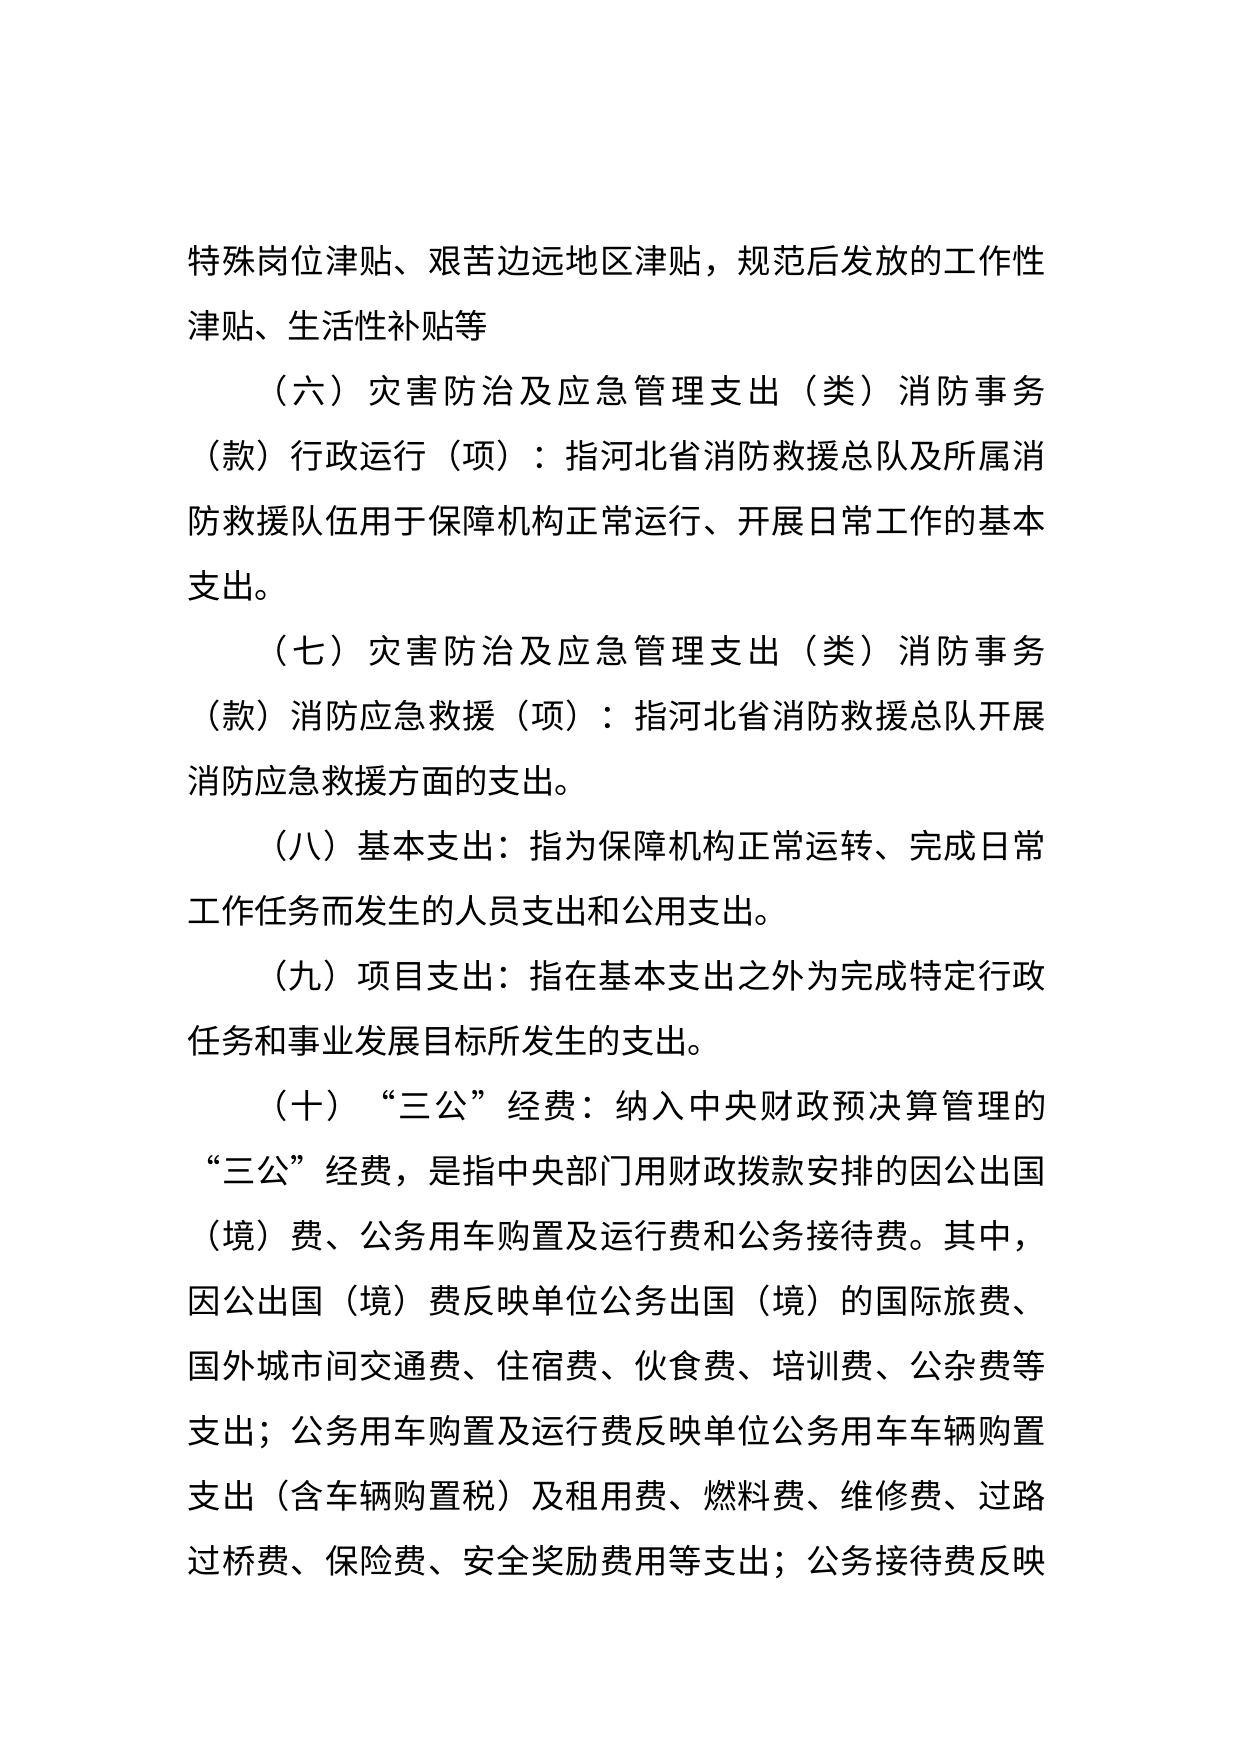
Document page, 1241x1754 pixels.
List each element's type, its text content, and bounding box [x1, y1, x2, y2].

text （八）基本支出：指为保障机构正常运转、完成日常工作任务而发生的人员支出和公用支出。 [187, 812, 1046, 942]
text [187, 1072, 1046, 1592]
text （七）灾害防治及应急管理支出（类）消防事务（款）消防应急救援（项）：指河北省消防救援总队开展消防应急救援方面的支出。 [187, 617, 1046, 812]
text （六）灾害防治及应急管理支出（类）消防事务（款）行政运行（项）：指河北省消防救援总队及所属消防救援队伍用于保障机构正常运行、开展日常工作的基本支出。 [187, 357, 1046, 617]
text （九）项目支出：指在基本支出之外为完成特定行政任务和事业发展目标所发生的支出。 [187, 942, 1046, 1072]
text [187, 227, 1046, 357]
